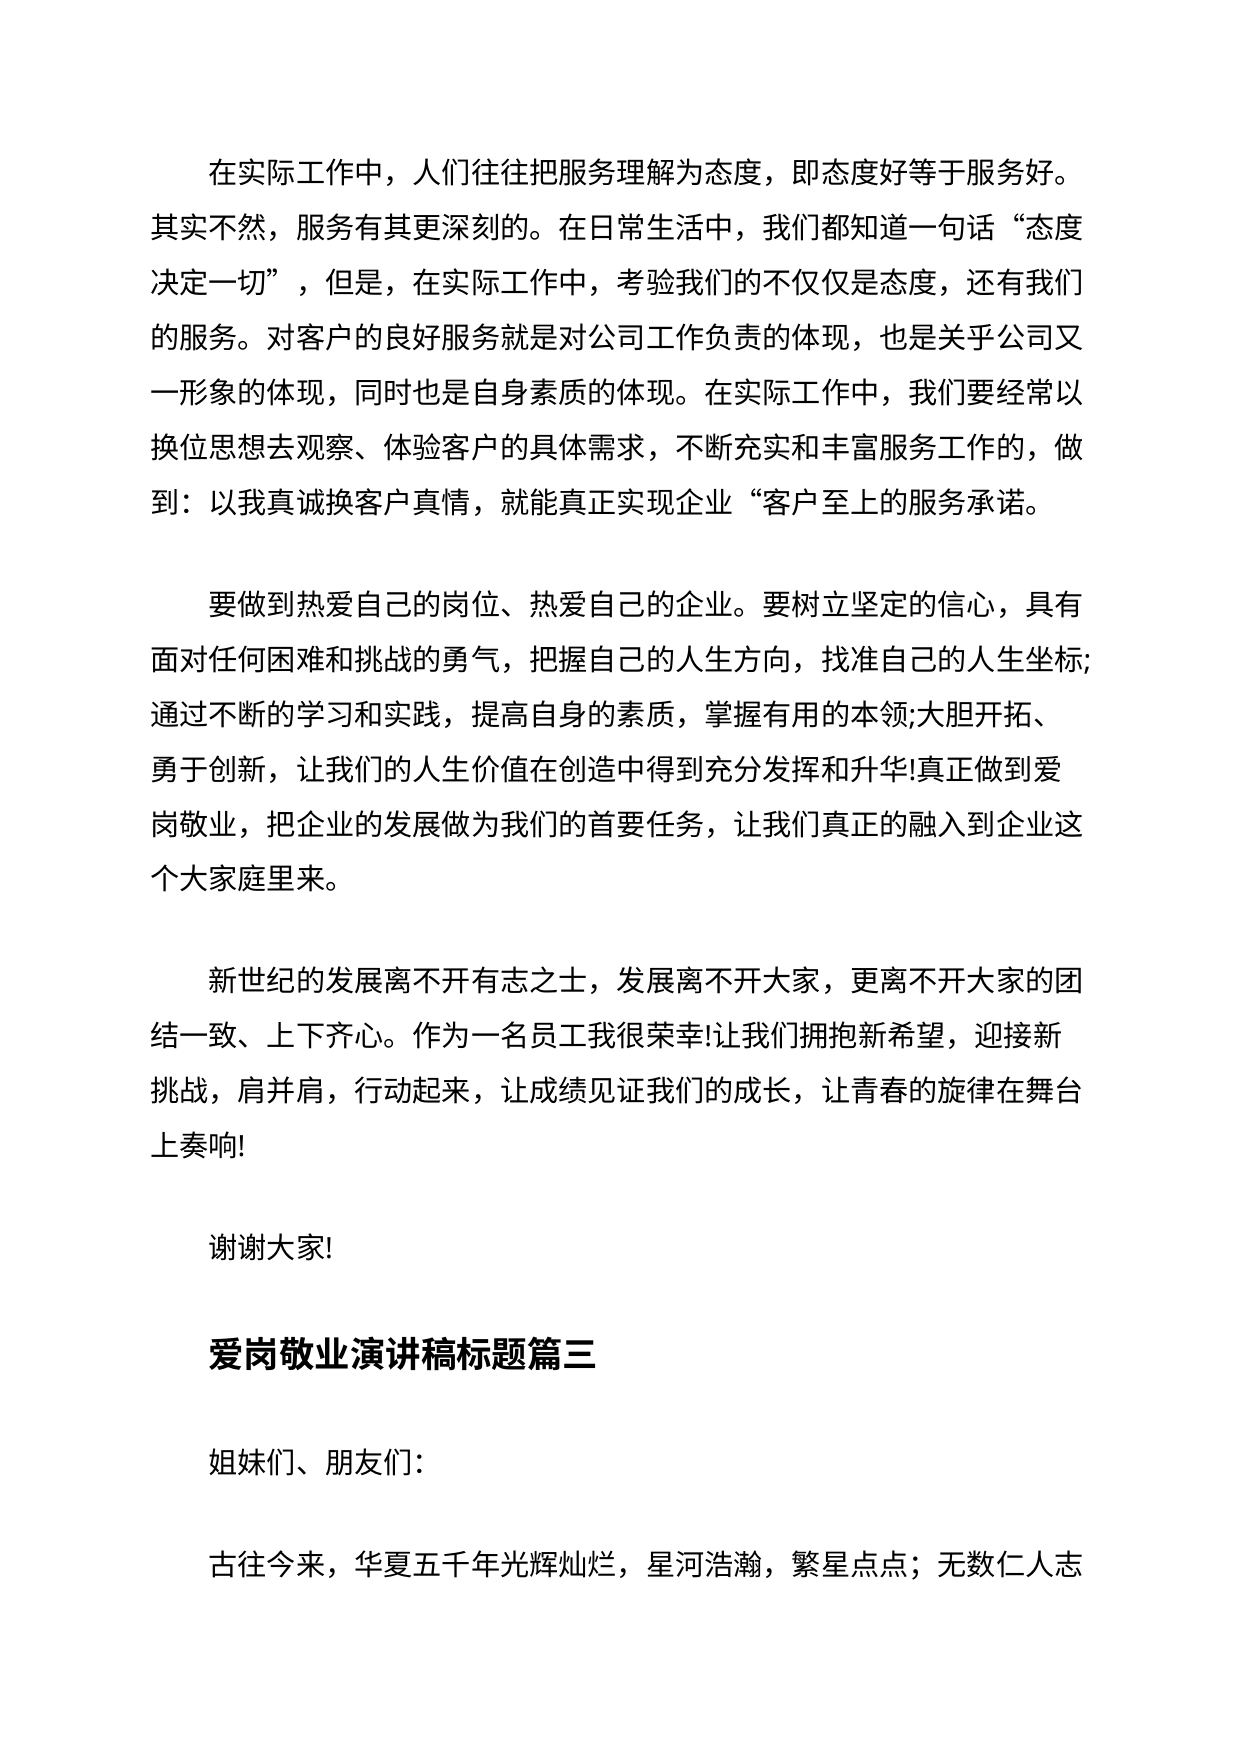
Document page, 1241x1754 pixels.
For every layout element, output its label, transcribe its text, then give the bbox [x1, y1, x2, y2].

text 在实际工作中，人们往往把服务理解为态度，即态度好等于服务好。其实不然，服务有其更深刻的。在日常生活中，我们都知道一句话“态度决定一切”，但是，在实际工作中，考验我们的不仅仅是态度，还有我们的服务。对客户的良好服务就是对公司工作负责的体现，也是关乎公司又一形象的体现，同时也是自身素质的体现。在实际工作中，我们要经常以换位思想去观察、体验客户的具体需求，不断充实和丰富服务工作的，做到：以我真诚换客户真情，就能真正实现企业“客户至上的服务承诺。 [150, 150, 1090, 522]
text 谢谢大家! [150, 1224, 1090, 1267]
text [150, 1542, 1090, 1584]
text 爱岗敬业演讲稿标题篇三 [150, 1326, 1090, 1378]
text 姐妹们、朋友们： [150, 1440, 1090, 1482]
text 要做到热爱自己的岗位、热爱自己的企业。要树立坚定的信心，具有面对任何困难和挑战的勇气，把握自己的人生方向，找准自己的人生坐标;通过不断的学习和实践，提高自身的素质，掌握有用的本领;大胆开拓、勇于创新，让我们的人生价值在创造中得到充分发挥和升华!真正做到爱岗敬业，把企业的发展做为我们的首要任务，让我们真正的融入到企业这个大家庭里来。 [150, 581, 1090, 898]
text 新世纪的发展离不开有志之士，发展离不开大家，更离不开大家的团结一致、上下齐心。作为一名员工我很荣幸!让我们拥抱新希望，迎接新挑战，肩并肩，行动起来，让成绩见证我们的成长，让青春的旋律在舞台上奏响! [150, 958, 1090, 1165]
